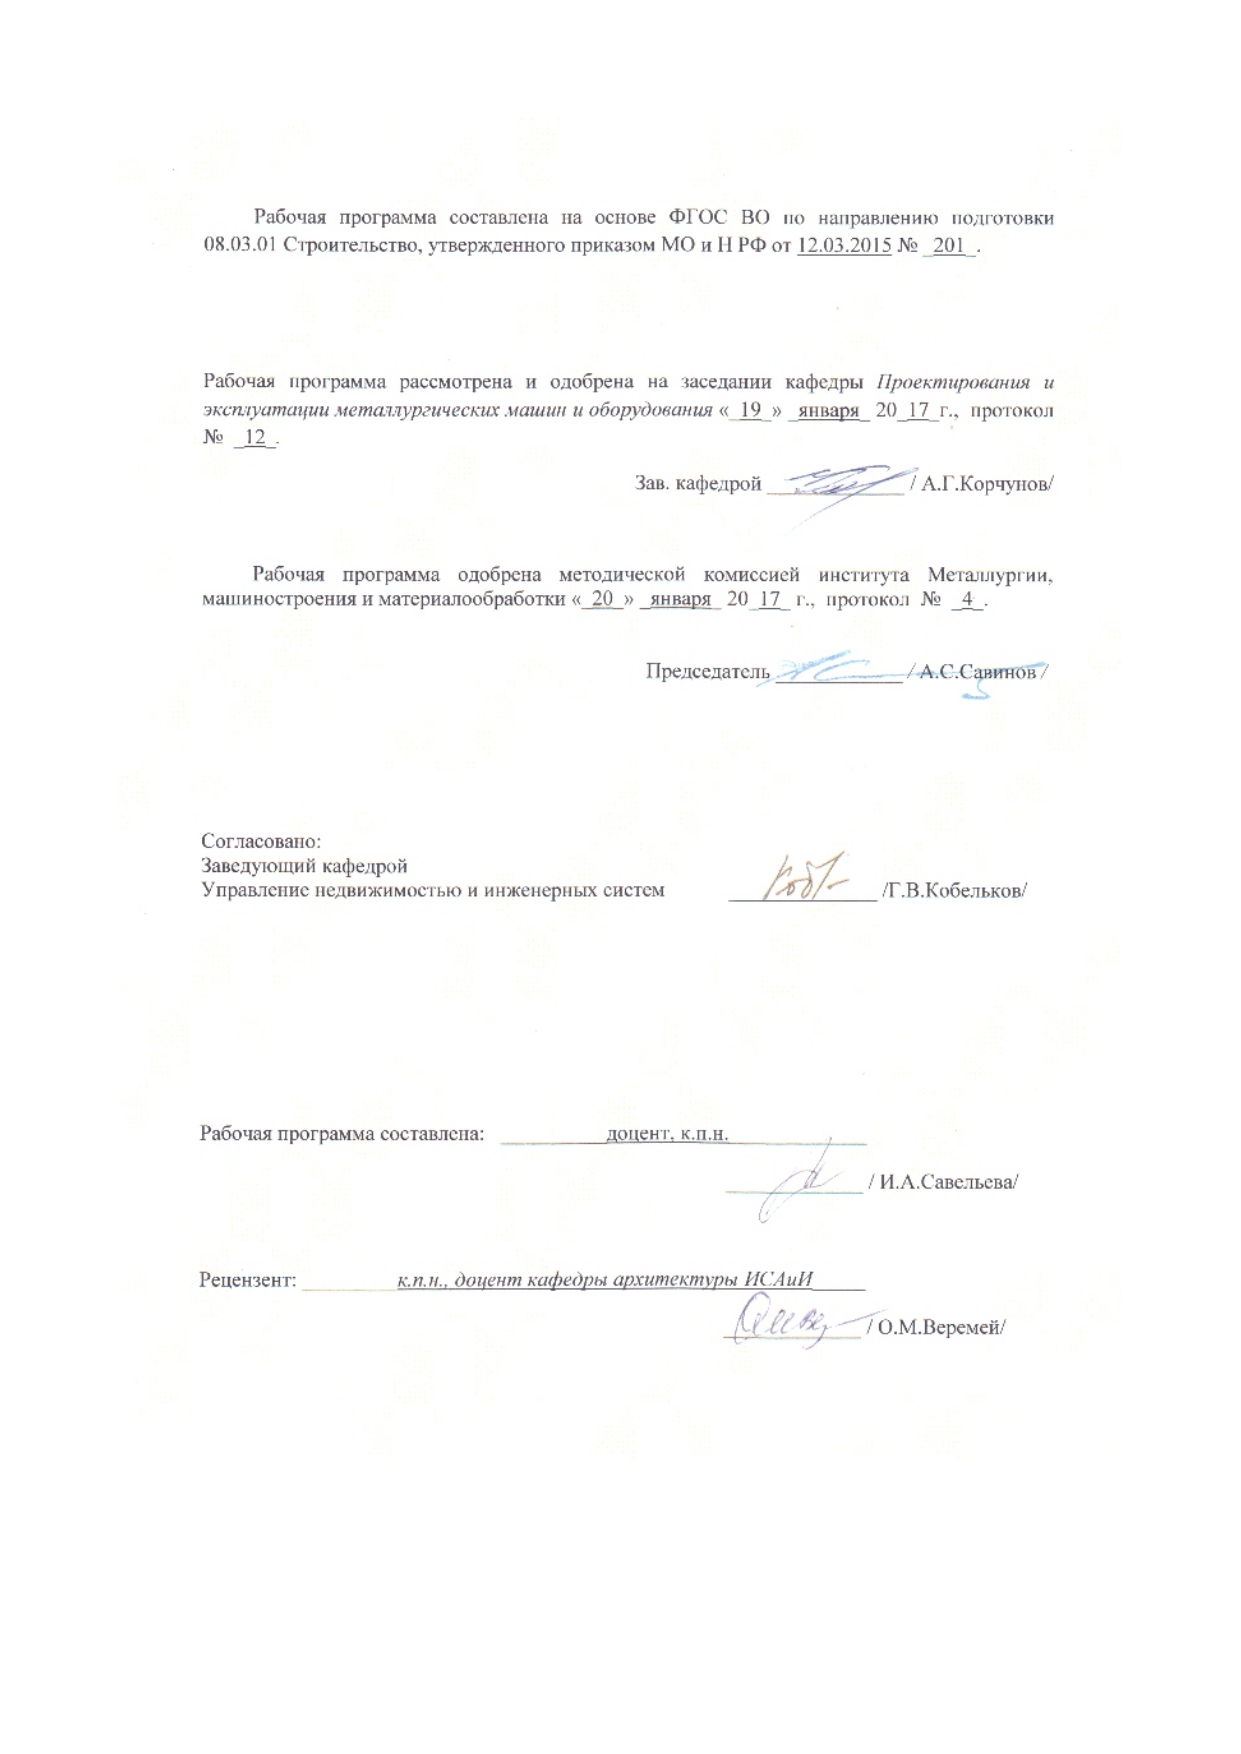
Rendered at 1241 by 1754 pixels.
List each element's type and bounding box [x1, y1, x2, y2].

picture [118, 118, 1123, 1462]
